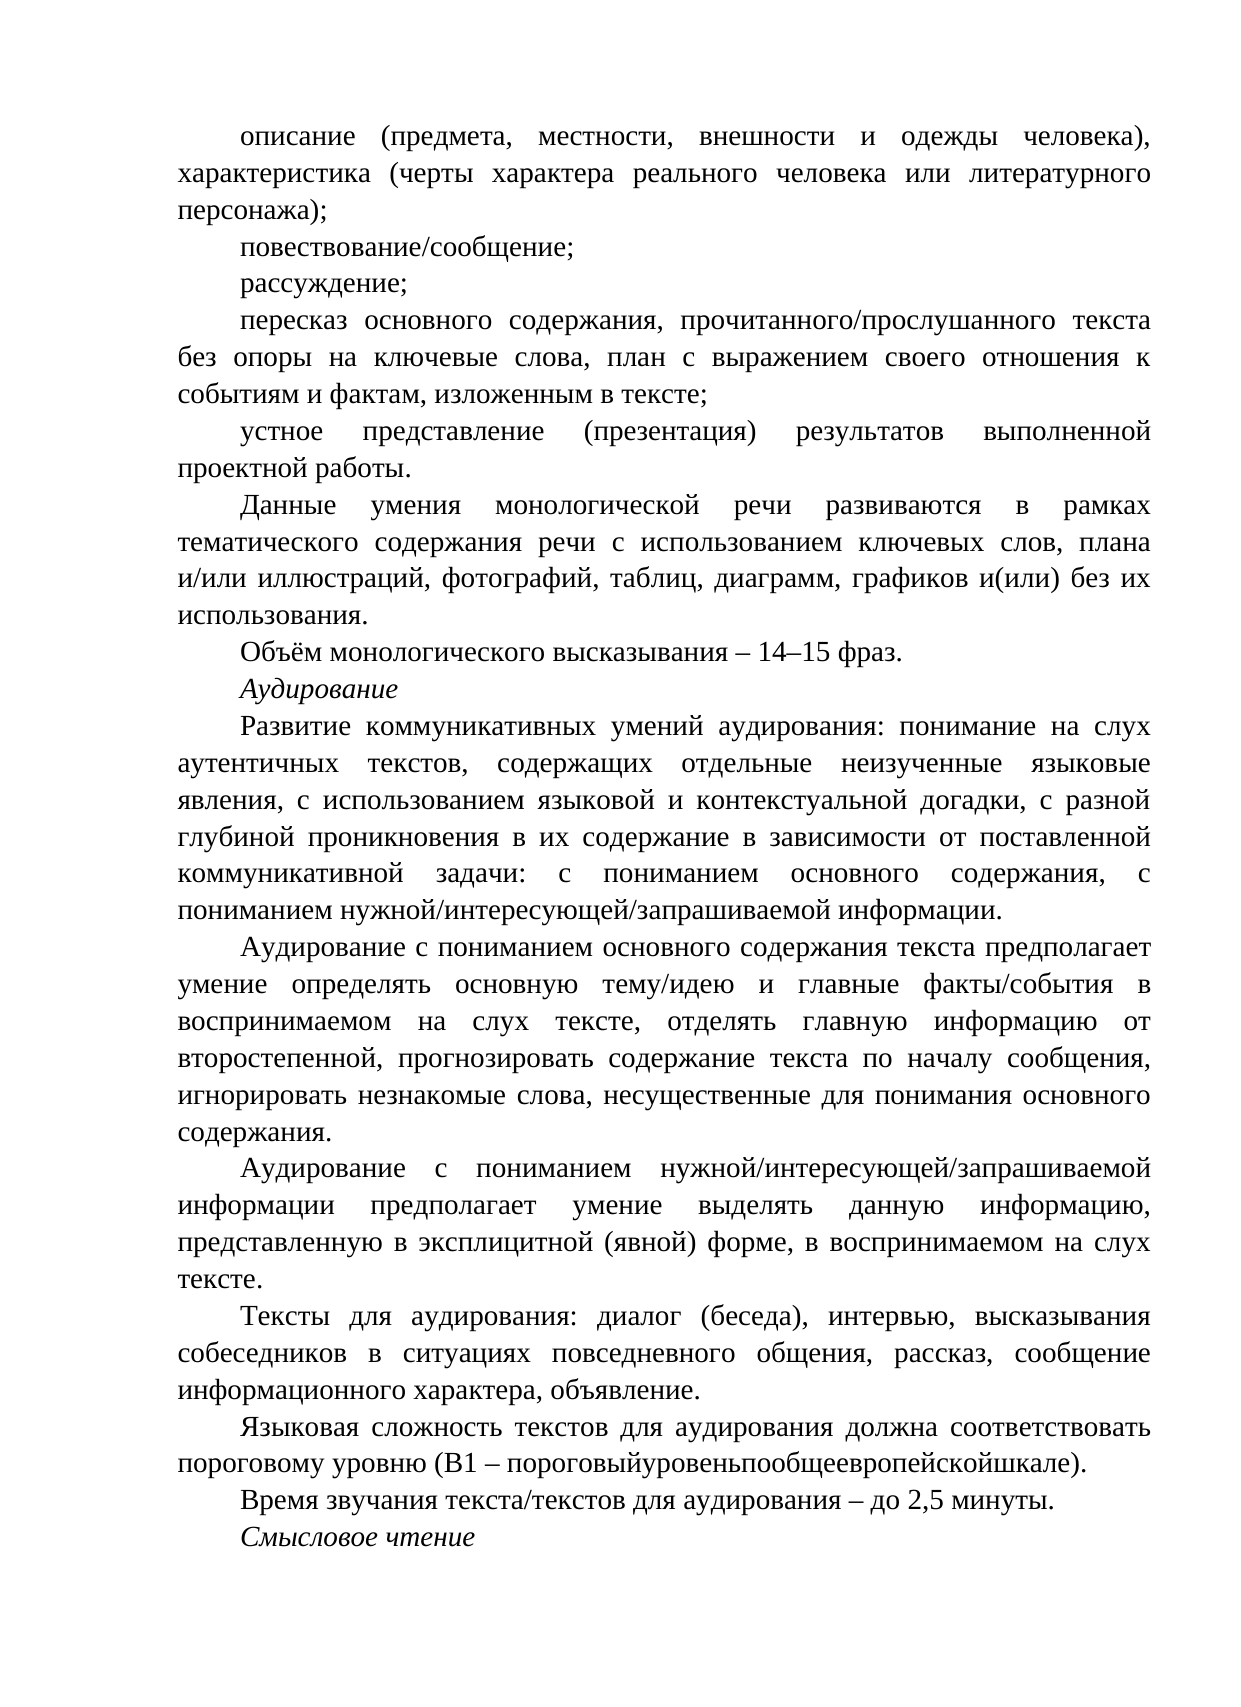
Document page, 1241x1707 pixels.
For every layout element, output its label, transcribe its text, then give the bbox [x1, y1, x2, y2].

text устное представление (презентация) результатов выполненной проектной работы. [177, 413, 1152, 483]
text пересказ основного содержания, прочитанного/прослушанного текста без опоры на ключевые слова, план с выражением своего отношения к событиям и фактам, изложенным в тексте; [177, 302, 1152, 410]
text Объём монологического высказывания – 14–15 фраз. [177, 634, 1152, 668]
text Смысловое чтение [177, 1519, 1152, 1553]
text Аудирование с пониманием нужной/интересующей/запрашиваемой информации предполагает умение выделять данную информацию, представленную в эксплицитной (явной) форме, в воспринимаемом на слух тексте. [177, 1151, 1152, 1295]
text Аудирование [177, 671, 1152, 705]
text Тексты для аудирования: диалог (беседа), интервью, высказывания собеседников в ситуациях повседневного общения, рассказ, сообщение информационного характера, объявление. [177, 1298, 1152, 1405]
text описание (предмета, местности, внешности и одежды человека), характеристика (черты характера реального человека или литературного персонажа); [177, 118, 1152, 225]
text Языковая сложность текстов для аудирования должна соответствовать пороговому уровню (В1 – пороговыйуровеньпообщеевропейскойшкале). [177, 1409, 1152, 1479]
text Развитие коммуникативных умений аудирования: понимание на слух аутентичных текстов, содержащих отдельные неизученные языковые явления, с использованием языковой и контекстуальной догадки, с разной глубиной проникновения в их содержание в зависимости от поставленной коммуникативной задачи: с пониманием основного содержания, с пониманием нужной/интересующей/запрашиваемой информации. [177, 708, 1152, 926]
text Аудирование с пониманием основного содержания текста предполагает умение определять основную тему/идею и главные факты/события в воспринимаемом на слух тексте, отделять главную информацию от второстепенной, прогнозировать содержание текста по началу сообщения, игнорировать незнакомые слова, несущественные для понимания основного содержания. [177, 929, 1152, 1147]
text рассуждение; [177, 266, 1152, 299]
text Данные умения монологической речи развиваются в рамках тематического содержания речи с использованием ключевых слов, плана и/или иллюстраций, фотографий, таблиц, диаграмм, графиков и(или) без их использования. [177, 487, 1152, 631]
text повествование/сообщение; [177, 229, 1152, 262]
text Время звучания текста/текстов для аудирования – до 2,5 минуты. [177, 1482, 1152, 1516]
